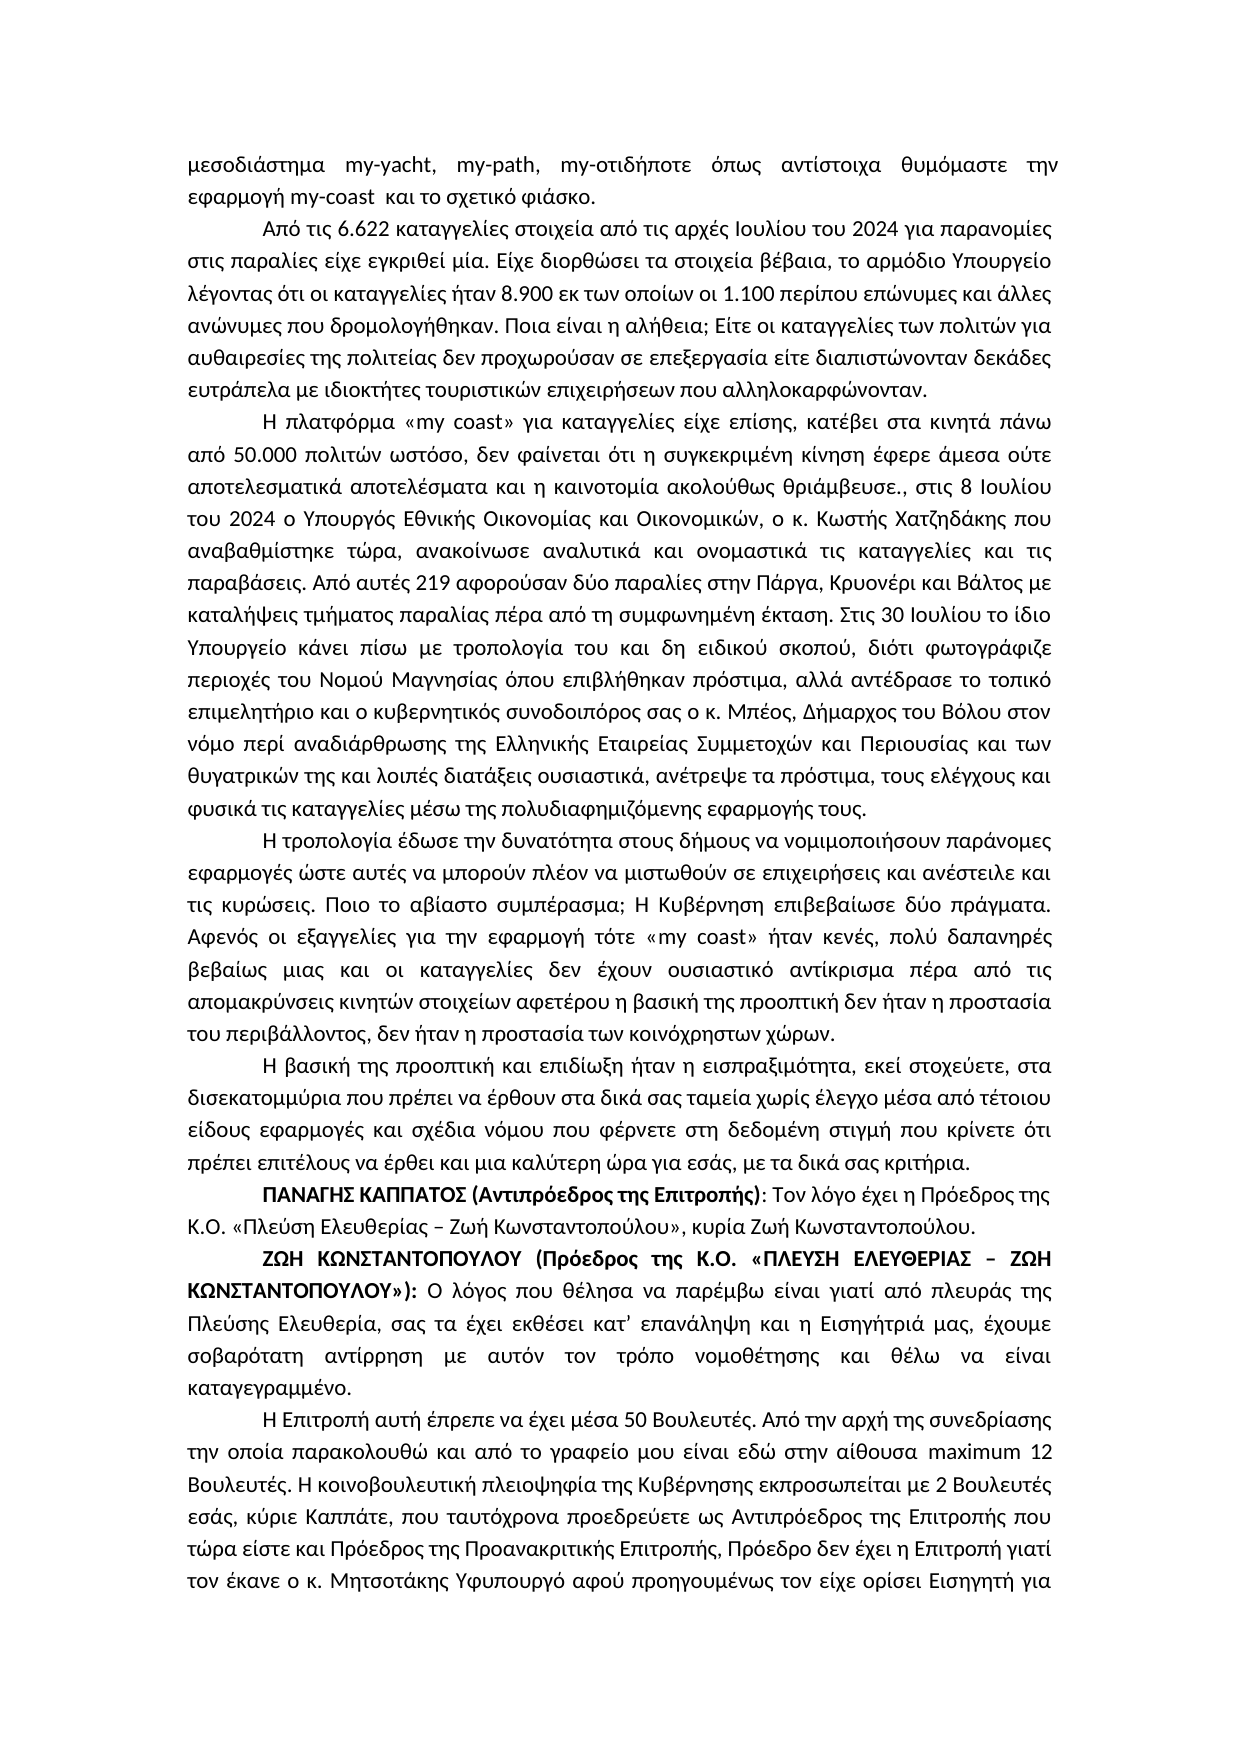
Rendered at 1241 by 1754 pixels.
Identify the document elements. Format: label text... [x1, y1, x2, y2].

text Η τροπολογία έδωσε την δυνατότητα στους δήμους να νομιμοποιήσουν παράνομες εφαρμογές ώστε αυτές να μπορούν πλέον να μιστωθούν σε επιχειρήσεις και ανέστειλε και τις κυρώσεις. Ποιο το αβίαστο συμπέρασμα; Η Κυβέρνηση επιβεβαίωσε δύο πράγματα. Αφενός οι εξαγγελίες για την εφαρμογή τότε «my coast» ήταν κενές, πολύ δαπανηρές βεβαίως μιας και οι καταγγελίες δεν έχουν ουσιαστικό αντίκρισμα πέρα από τις απομακρύνσεις κινητών στοιχείων αφετέρου η βασική της προοπτική δεν ήταν η προστασία του περιβάλλοντος, δεν ήταν η προστασία των κοινόχρηστων χώρων. [187, 826, 1053, 1047]
text Η πλατφόρμα «my coast» για καταγγελίες είχε επίσης, κατέβει στα κινητά πάνω από 50.000 πολιτών ωστόσο, δεν φαίνεται ότι η συγκεκριμένη κίνηση έφερε άμεσα ούτε αποτελεσματικά αποτελέσματα και η καινοτομία ακολούθως θριάμβευσε., στις 8 Ιουλίου του 2024 ο Υπουργός Εθνικής Οικονομίας και Οικονομικών, ο κ. Κωστής Χατζηδάκης που αναβαθμίστηκε τώρα, ανακοίνωσε αναλυτικά και ονομαστικά τις καταγγελίες και τις παραβάσεις. Από αυτές 219 αφορούσαν δύο παραλίες στην Πάργα, Κρυονέρι και Βάλτος με καταλήψεις τμήματος παραλίας πέρα από τη συμφωνημένη έκταση. Στις 30 Ιουλίου το ίδιο Υπουργείο κάνει πίσω με τροπολογία του και δη ειδικού σκοπού, διότι φωτογράφιζε περιοχές του Νομού Μαγνησίας όπου επιβλήθηκαν πρόστιμα, αλλά αντέδρασε το τοπικό επιμελητήριο και ο κυβερνητικός συνοδοιπόρος σας ο κ. Μπέος, Δήμαρχος του Βόλου στον νόμο περί αναδιάρθρωσης της Ελληνικής Εταιρείας Συμμετοχών και Περιουσίας και των θυγατρικών της και λοιπές διατάξεις ουσιαστικά, ανέτρεψε τα πρόστιμα, τους ελέγχους και φυσικά τις καταγγελίες μέσω της πολυδιαφημιζόμενης εφαρμογής τους. [187, 407, 1053, 822]
text Από τις 6.622 καταγγελίες στοιχεία από τις αρχές Ιουλίου του 2024 για παρανομίες στις παραλίες είχε εγκριθεί μία. Είχε διορθώσει τα στοιχεία βέβαια, το αρμόδιο Υπουργείο λέγοντας ότι οι καταγγελίες ήταν 8.900 εκ των οποίων οι 1.100 περίπου επώνυμες και άλλες ανώνυμες που δρομολογήθηκαν. Ποια είναι η αλήθεια; Είτε οι καταγγελίες των πολιτών για αυθαιρεσίες της πολιτείας δεν προχωρούσαν σε επεξεργασία είτε διαπιστώνονταν δεκάδες ευτράπελα με ιδιοκτήτες τουριστικών επιχειρήσεων που αλληλοκαρφώνονταν. [187, 214, 1053, 403]
text ΖΩΗ ΚΩΝΣΤΑΝΤΟΠΟΥΛΟΥ (Πρόεδρος της Κ.Ο. «ΠΛΕΥΣΗ ΕΛΕΥΘΕΡΙΑΣ – ΖΩΗ ΚΩΝΣΤΑΝΤΟΠΟΥΛΟΥ»): Ο λόγος που θέλησα να παρέμβω είναι γιατί από πλευράς της Πλεύσης Ελευθερία, σας τα έχει εκθέσει κατ’ επανάληψη και η Εισηγήτριά μας, έχουμε σοβαρότατη αντίρρηση με αυτόν τον τρόπο νομοθέτησης και θέλω να είναι καταγεγραμμένο. [187, 1244, 1053, 1401]
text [187, 1405, 1053, 1594]
text ΠΑΝΑΓΗΣ ΚΑΠΠΑΤΟΣ (Αντιπρόεδρος της Επιτροπής): Τον λόγο έχει η Πρόεδρος της Κ.Ο. «Πλεύση Ελευθερίας – Ζωή Κωνσταντοπούλου», κυρία Ζωή Κωνσταντοπούλου. [187, 1180, 1053, 1240]
text Η βασική της προοπτική και επιδίωξη ήταν η εισπραξιμότητα, εκεί στοχεύετε, στα δισεκατομμύρια που πρέπει να έρθουν στα δικά σας ταμεία χωρίς έλεγχο μέσα από τέτοιου είδους εφαρμογές και σχέδια νόμου που φέρνετε στη δεδομένη στιγμή που κρίνετε ότι πρέπει επιτέλους να έρθει και μια καλύτερη ώρα για εσάς, με τα δικά σας κριτήρια. [187, 1051, 1053, 1176]
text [187, 150, 1059, 210]
